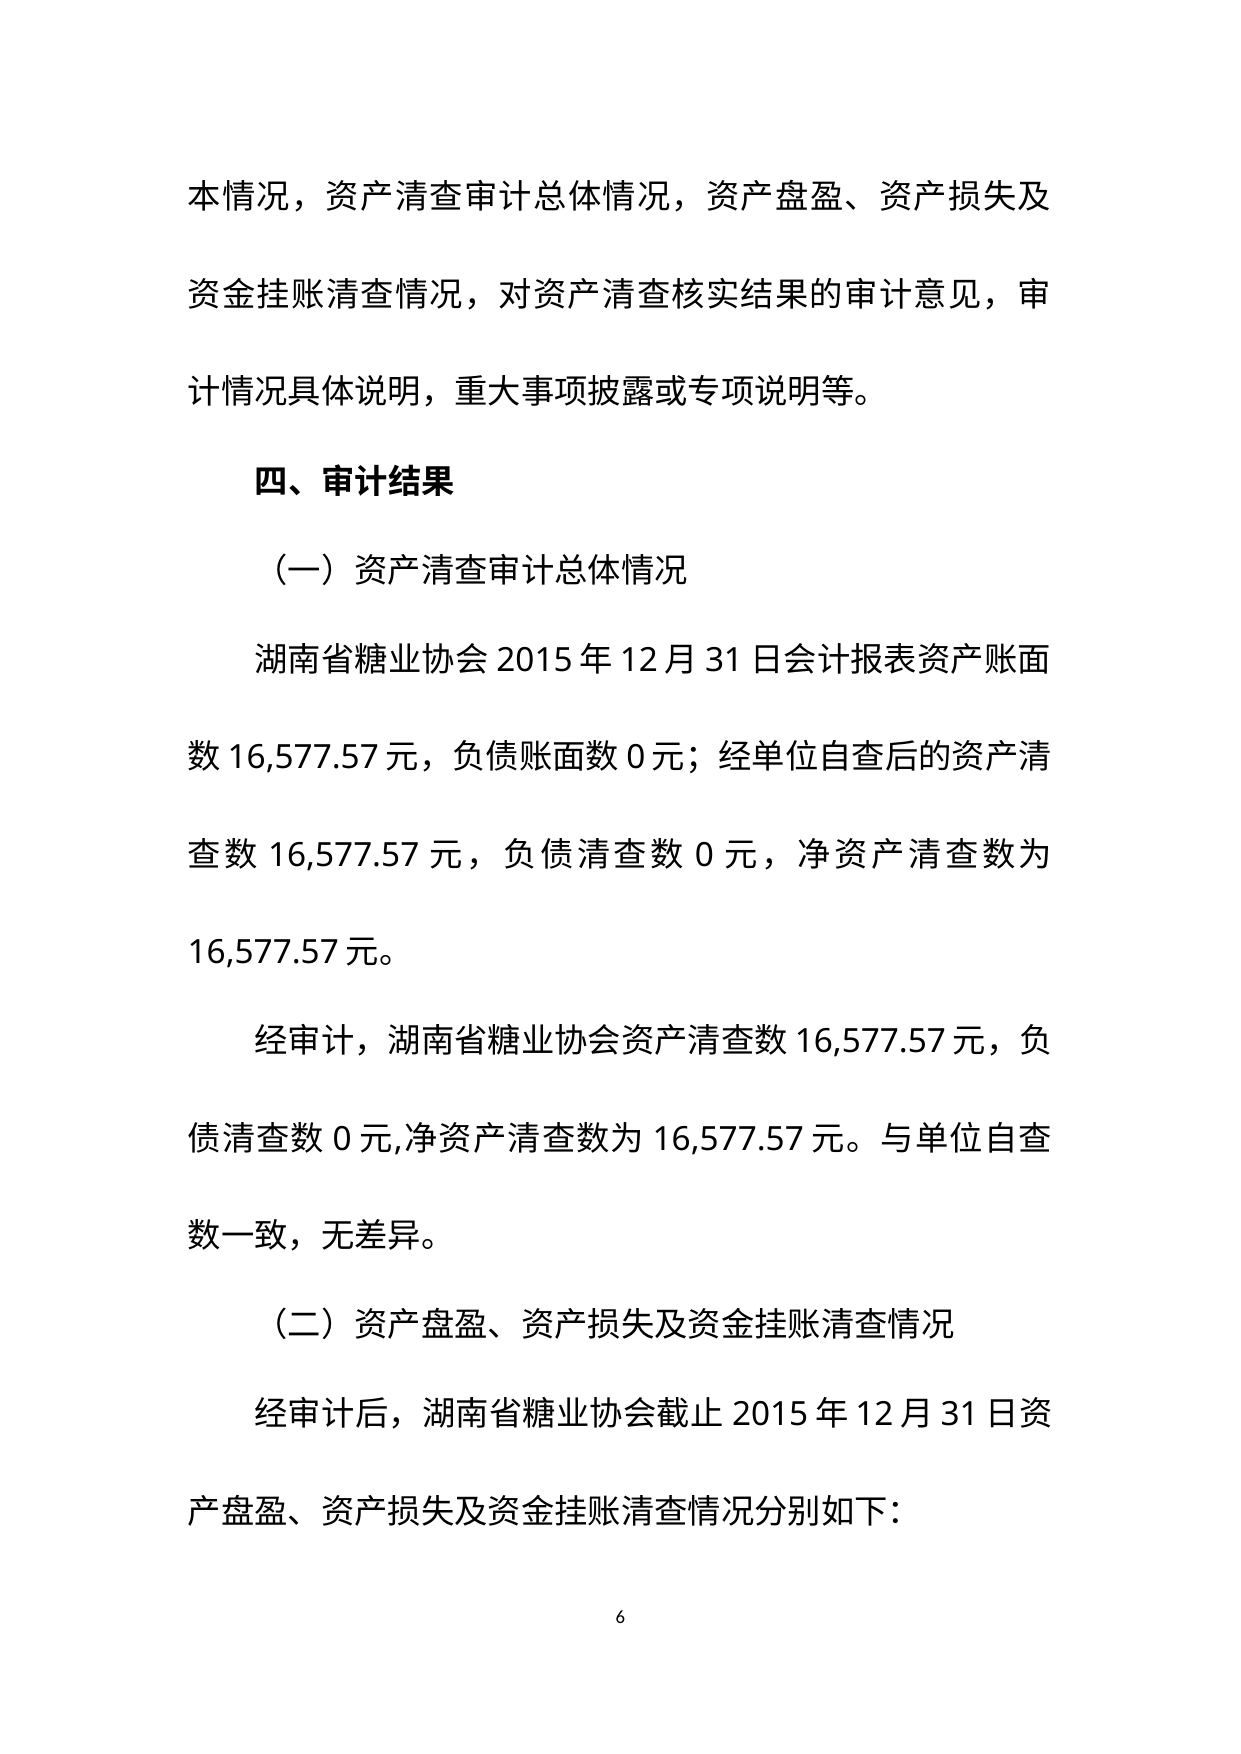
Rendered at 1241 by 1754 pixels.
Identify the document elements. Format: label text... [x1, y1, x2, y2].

text 湖南省糖业协会2015年12月31日会计报表资产账面数16,577.57元，负债账面数0元；经单位自查后的资产清查数16,577.57元，负债清查数0元，净资产清查数为16,577.57元。 [187, 624, 1053, 982]
text （一）资产清查审计总体情况 [187, 535, 1053, 600]
text 经审计，湖南省糖业协会资产清查数16,577.57元，负债清查数0元,净资产清查数为16,577.57元。与单位自查数一致，无差异。 [187, 1006, 1053, 1266]
text 经审计后，湖南省糖业协会截止2015年12月31日资产盘盈、资产损失及资金挂账清查情况分别如下： [187, 1379, 1053, 1541]
text （二）资产盘盈、资产损失及资金挂账清查情况 [187, 1290, 1053, 1355]
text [187, 162, 1053, 422]
text 四、审计结果 [187, 446, 1053, 511]
